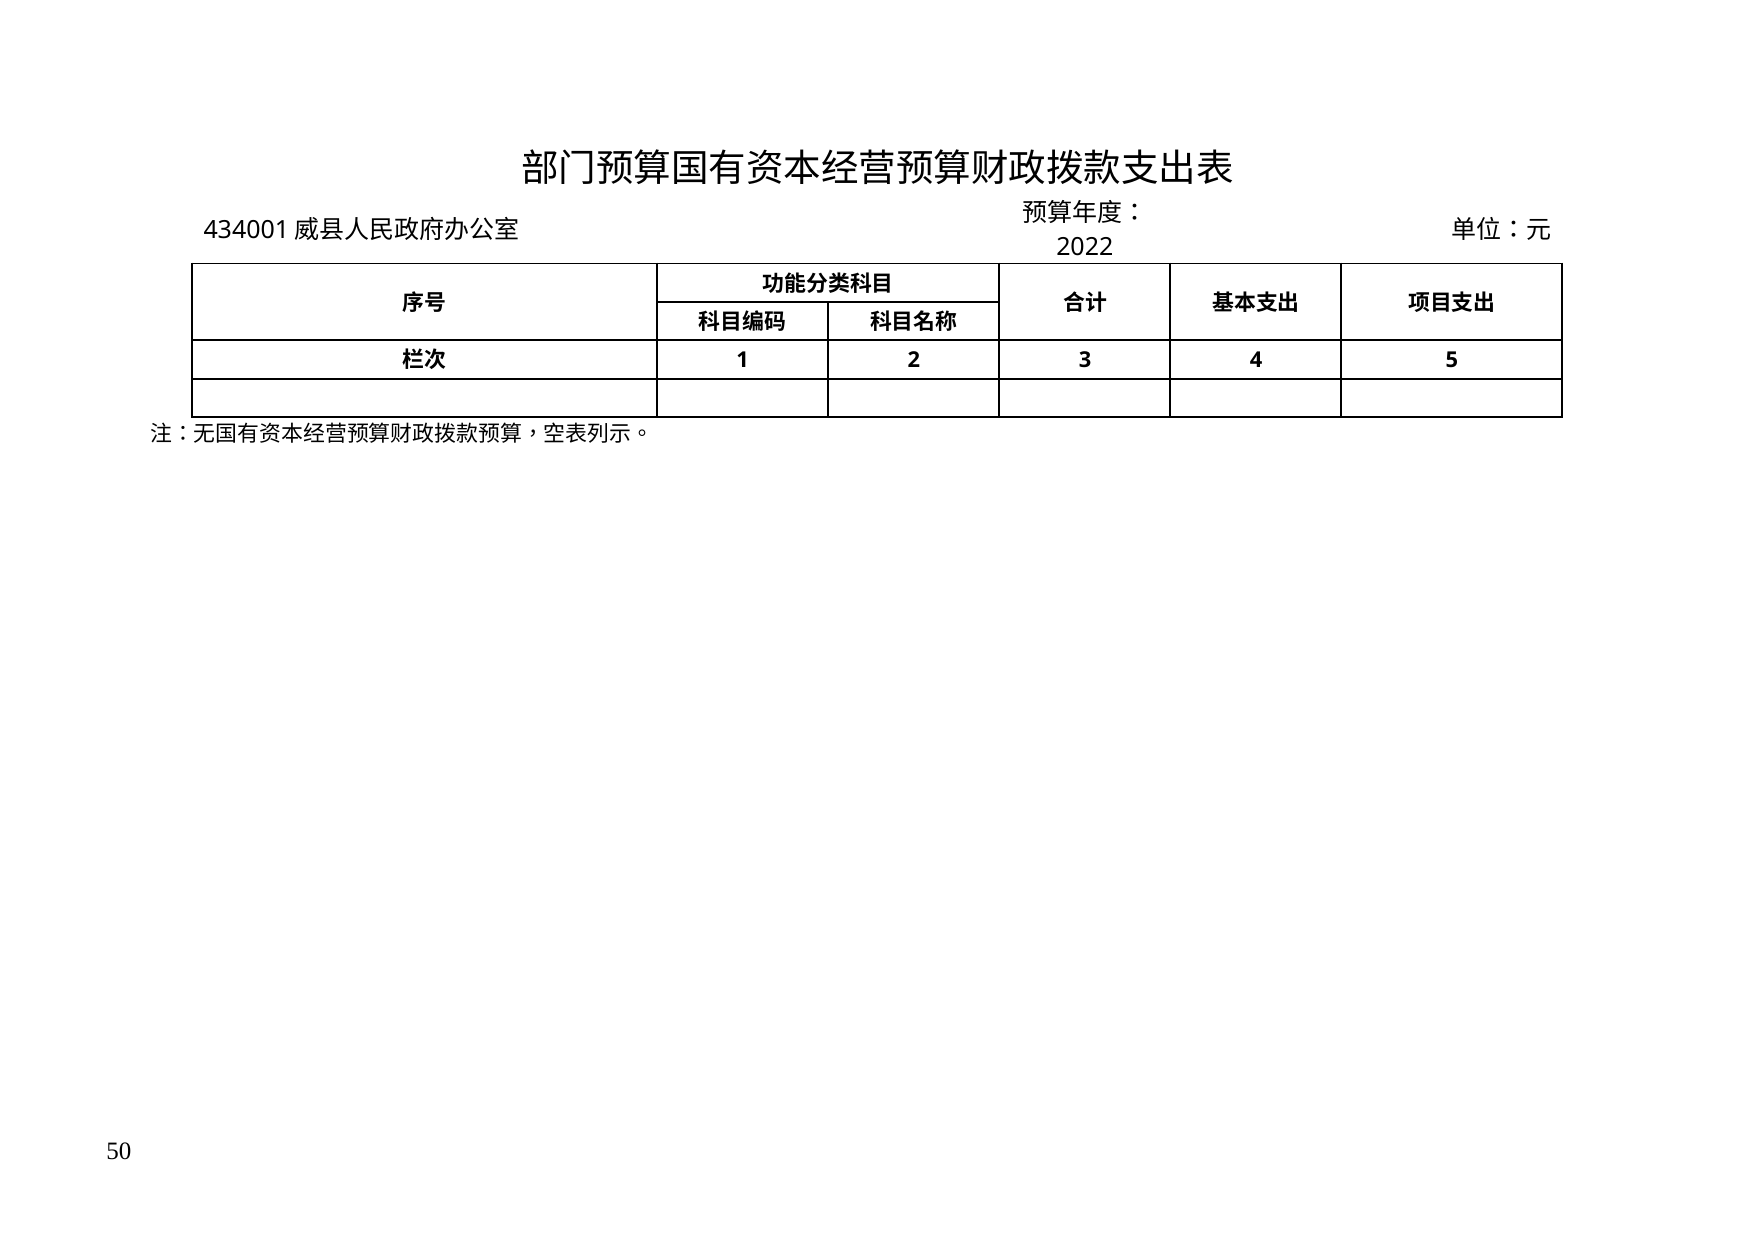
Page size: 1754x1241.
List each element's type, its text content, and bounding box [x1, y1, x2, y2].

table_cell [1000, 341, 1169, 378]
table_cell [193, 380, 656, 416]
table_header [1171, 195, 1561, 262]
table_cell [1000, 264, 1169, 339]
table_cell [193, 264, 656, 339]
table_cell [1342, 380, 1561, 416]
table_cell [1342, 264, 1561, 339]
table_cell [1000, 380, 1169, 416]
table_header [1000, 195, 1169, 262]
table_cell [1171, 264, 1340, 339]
text 注：无国有资本经营预算财政拨款预算，空表列示。 [106, 418, 1648, 448]
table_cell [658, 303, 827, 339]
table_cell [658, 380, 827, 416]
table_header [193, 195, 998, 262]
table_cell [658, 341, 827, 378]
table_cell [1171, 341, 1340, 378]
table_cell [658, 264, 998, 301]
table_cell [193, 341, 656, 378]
text 部门预算国有资本经营预算财政拨款支出表 [106, 142, 1648, 193]
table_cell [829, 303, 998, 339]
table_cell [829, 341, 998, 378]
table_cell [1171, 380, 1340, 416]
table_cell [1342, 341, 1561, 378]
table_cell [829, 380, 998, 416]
